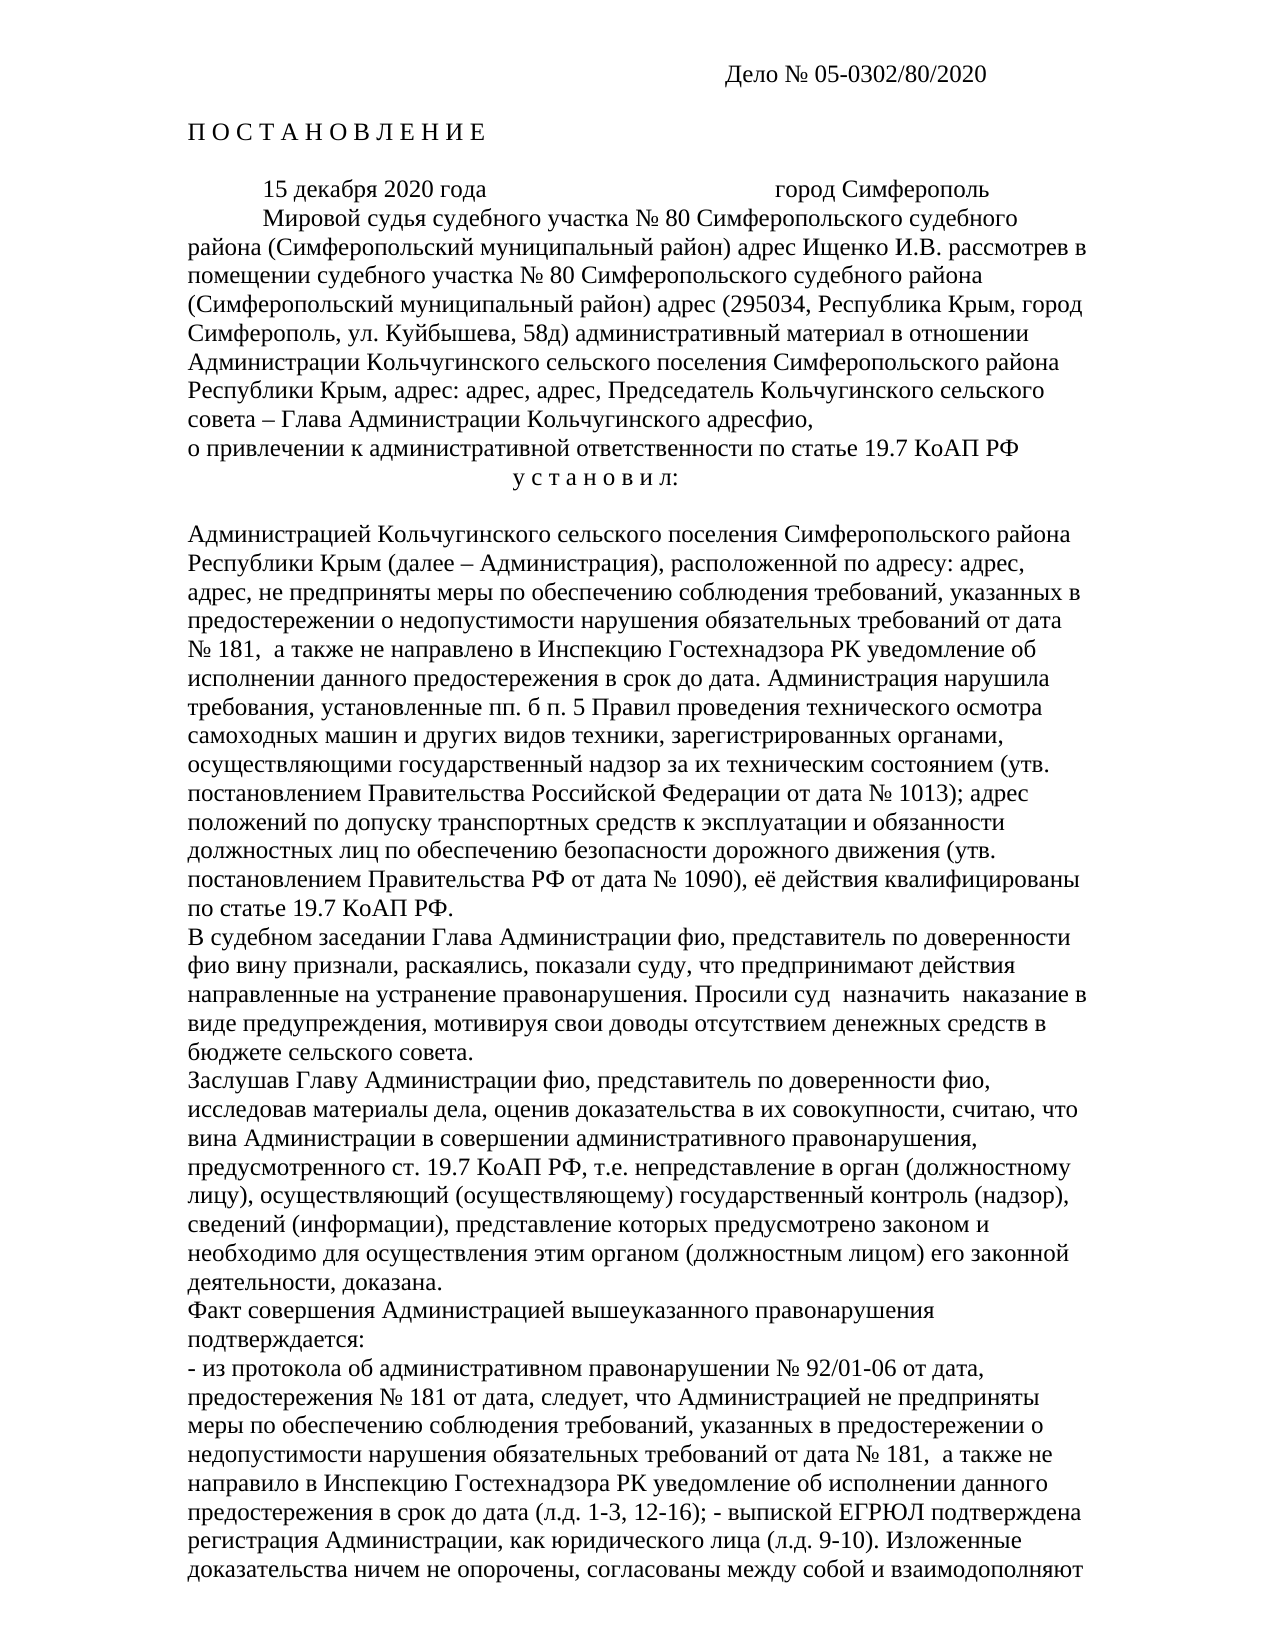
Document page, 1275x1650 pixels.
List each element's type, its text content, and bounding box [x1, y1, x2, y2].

text о привлечении к административной ответственности по статье 19.7 КоАП РФ [187, 433, 1087, 462]
text Дело № 05-0302/80/2020 [187, 59, 1087, 88]
text 15 декабря 2020 года город Симферополь [187, 174, 1087, 203]
text у с т а н о в и л: [187, 462, 1087, 490]
text Мировой судья судебного участка № 80 Симферопольского судебного района (Симферопольский муниципальный район) адрес Ищенко И.В. рассмотрев в помещении судебного участка № 80 Симферопольского судебного района (Симферопольский муниципальный район) адрес (295034, Республика Крым, город Симферополь, ул. Куйбышева, 58д) административный материал в отношении [187, 203, 1087, 347]
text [187, 1353, 1087, 1583]
text П О С Т А Н О В Л Е Н И Е [187, 117, 1087, 145]
text Администрации Кольчугинского сельского поселения Симферопольского района Республики Крым, адрес: адрес, адрес, Председатель Кольчугинского сельского совета – Глава Администрации Кольчугинского адресфио, [187, 347, 1087, 433]
text Администрацией Кольчугинского сельского поселения Симферопольского района Республики Крым (далее – Администрация), расположенной по адресу: адрес, адрес, не предприняты меры по обеспечению соблюдения требований, указанных в предостережении о недопустимости нарушения обязательных требований от дата № 181, а также не направлено в Инспекцию Гостехнадзора РК уведомление об исполнении данного предостережения в срок до дата. Администрация нарушила требования, установленные пп. б п. 5 Правил проведения технического осмотра самоходных машин и других видов техники, зарегистрированных органами, осуществляющими государственный надзор за их техническим состоянием (утв. постановлением Правительства Российской Федерации от дата № 1013); адрес положений по допуску транспортных средств к эксплуатации и обязанности должностных лиц по обеспечению безопасности дорожного движения (утв. постановлением Правительства РФ от дата № 1090), её действия квалифицированы по статье 19.7 КоАП РФ. [187, 519, 1087, 922]
text Факт совершения Администрацией вышеуказанного правонарушения подтверждается: [187, 1295, 1087, 1353]
text Заслушав Главу Администрации фио, представитель по доверенности фио, исследовав материалы дела, оценив доказательства в их совокупности, считаю, что вина Администрации в совершении административного правонарушения, предусмотренного ст. 19.7 КоАП РФ, т.е. непредставление в орган (должностному лицу), осуществляющий (осуществляющему) государственный контроль (надзор), сведений (информации), представление которых предусмотрено законом и необходимо для осуществления этим органом (должностным лицом) его законной деятельности, доказана. [187, 1065, 1087, 1295]
text В судебном заседании Глава Администрации фио, представитель по доверенности фио вину признали, раскаялись, показали суду, что предпринимают действия направленные на устранение правонарушения. Просили суд назначить наказание в виде предупреждения, мотивируя свои доводы отсутствием денежных средств в бюджете сельского совета. [187, 922, 1087, 1065]
